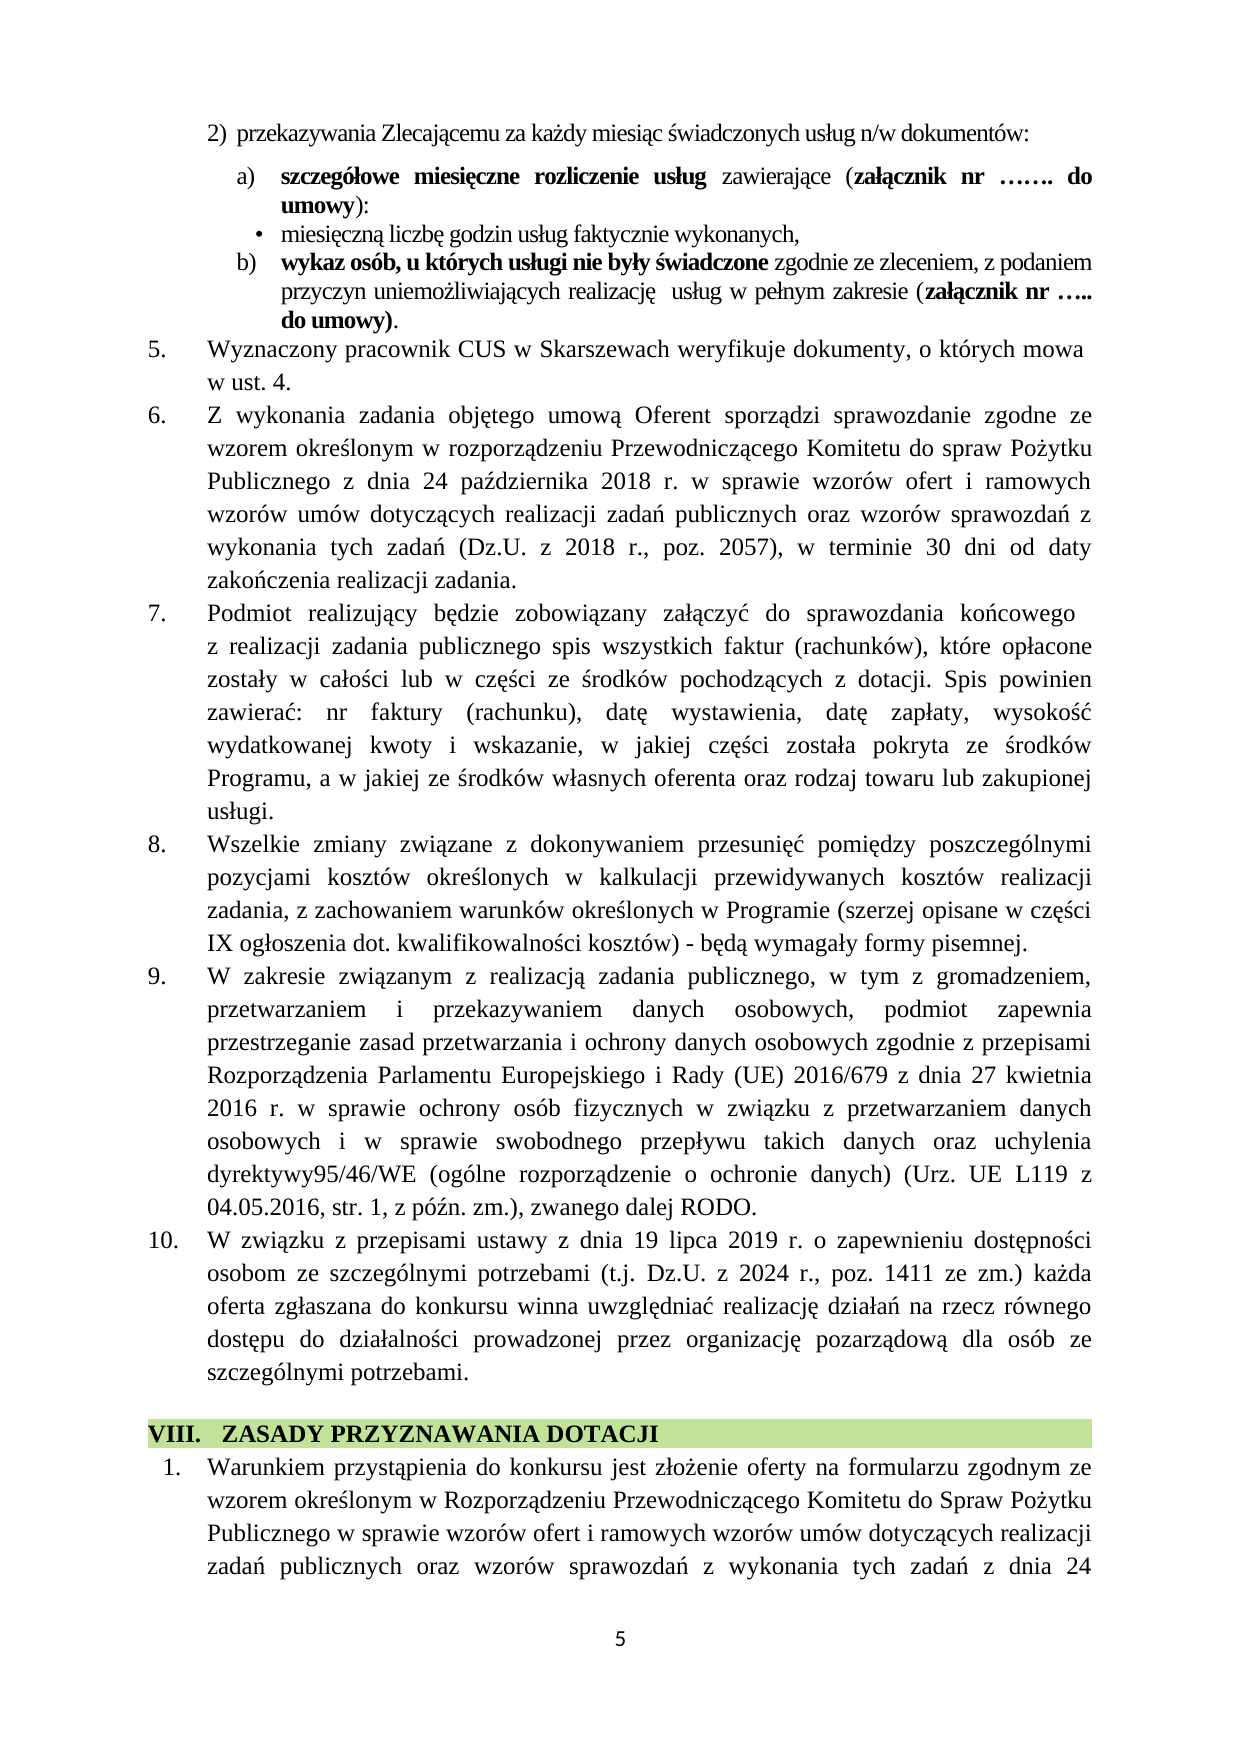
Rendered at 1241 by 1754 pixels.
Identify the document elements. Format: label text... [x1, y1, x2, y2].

list Wszelkie zmiany związane z dokonywaniem przesunięć pomiędzy poszczególnymi pozycjami kosztów określonych w kalkulacji przewidywanych kosztów realizacji zadania, z zachowaniem warunków określonych w Programie (szerzej opisane w części IX ogłoszenia dot. kwalifikowalności kosztów) - będą wymagały formy pisemnej. [148, 829, 1092, 957]
list Podmiot realizujący będzie zobowiązany załączyć do sprawozdania końcowego z realizacji zadania publicznego spis wszystkich faktur (rachunków), które opłacone zostały w całości lub w części ze środków pochodzących z dotacji. Spis powinien zawierać: nr faktury (rachunku), datę wystawienia, datę zapłaty, wysokość wydatkowanej kwoty i wskazanie, w jakiej części została pokryta ze środków Programu, a w jakiej ze środków własnych oferenta oraz rodzaj towaru lub zakupionej usługi. [148, 598, 1092, 825]
list przekazywania Zlecającemu za każdy miesiąc świadczonych usług n/w dokumentów: [207, 118, 1092, 147]
list ZASADY PRZYZNAWANIA DOTACJI [148, 1419, 1092, 1448]
list W związku z przepisami ustawy z dnia 19 lipca 2019 r. o zapewnieniu dostępności osobom ze szczególnymi potrzebami (t.j. Dz.U. z 2024 r., poz. 1411 ze zm.) każda oferta zgłaszana do konkursu winna uwzględniać realizację działań na rzecz równego dostępu do działalności prowadzonej przez organizację pozarządową dla osób ze szczególnymi potrzebami. [148, 1225, 1092, 1386]
list wykaz osób, u których usługi nie były świadczone zgodnie ze zleceniem, z podaniem przyczyn uniemożliwiających realizację usług w pełnym zakresie (załącznik nr ….. do umowy). [236, 247, 1092, 334]
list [162, 1452, 1092, 1580]
list miesięczną liczbę godzin usług faktycznie wykonanych, [223, 219, 1092, 247]
list szczegółowe miesięczne rozliczenie usług zawierające (załącznik nr ……. do umowy): [236, 161, 1092, 219]
list W zakresie związanym z realizacją zadania publicznego, w tym z gromadzeniem, przetwarzaniem i przekazywaniem danych osobowych, podmiot zapewnia przestrzeganie zasad przetwarzania i ochrony danych osobowych zgodnie z przepisami Rozporządzenia Parlamentu Europejskiego i Rady (UE) 2016/679 z dnia 27 kwietnia 2016 r. w sprawie ochrony osób fizycznych w związku z przetwarzaniem danych osobowych i w sprawie swobodnego przepływu takich danych oraz uchylenia dyrektywy95/46/WE (ogólne rozporządzenie o ochronie danych) (Urz. UE L119 z 04.05.2016, str. 1, z późn. zm.), zwanego dalej RODO. [148, 961, 1092, 1221]
list Z wykonania zadania objętego umową Oferent sporządzi sprawozdanie zgodne ze wzorem określonym w rozporządzeniu Przewodniczącego Komitetu do spraw Pożytku Publicznego z dnia 24 października 2018 r. w sprawie wzorów ofert i ramowych wzorów umów dotyczących realizacji zadań publicznych oraz wzorów sprawozdań z wykonania tych zadań (Dz.U. z 2018 r., poz. 2057), w terminie 30 dni od daty zakończenia realizacji zadania. [148, 400, 1092, 594]
list Wyznaczony pracownik CUS w Skarszewach weryfikuje dokumenty, o których mowa w ust. 4. [148, 334, 1092, 396]
